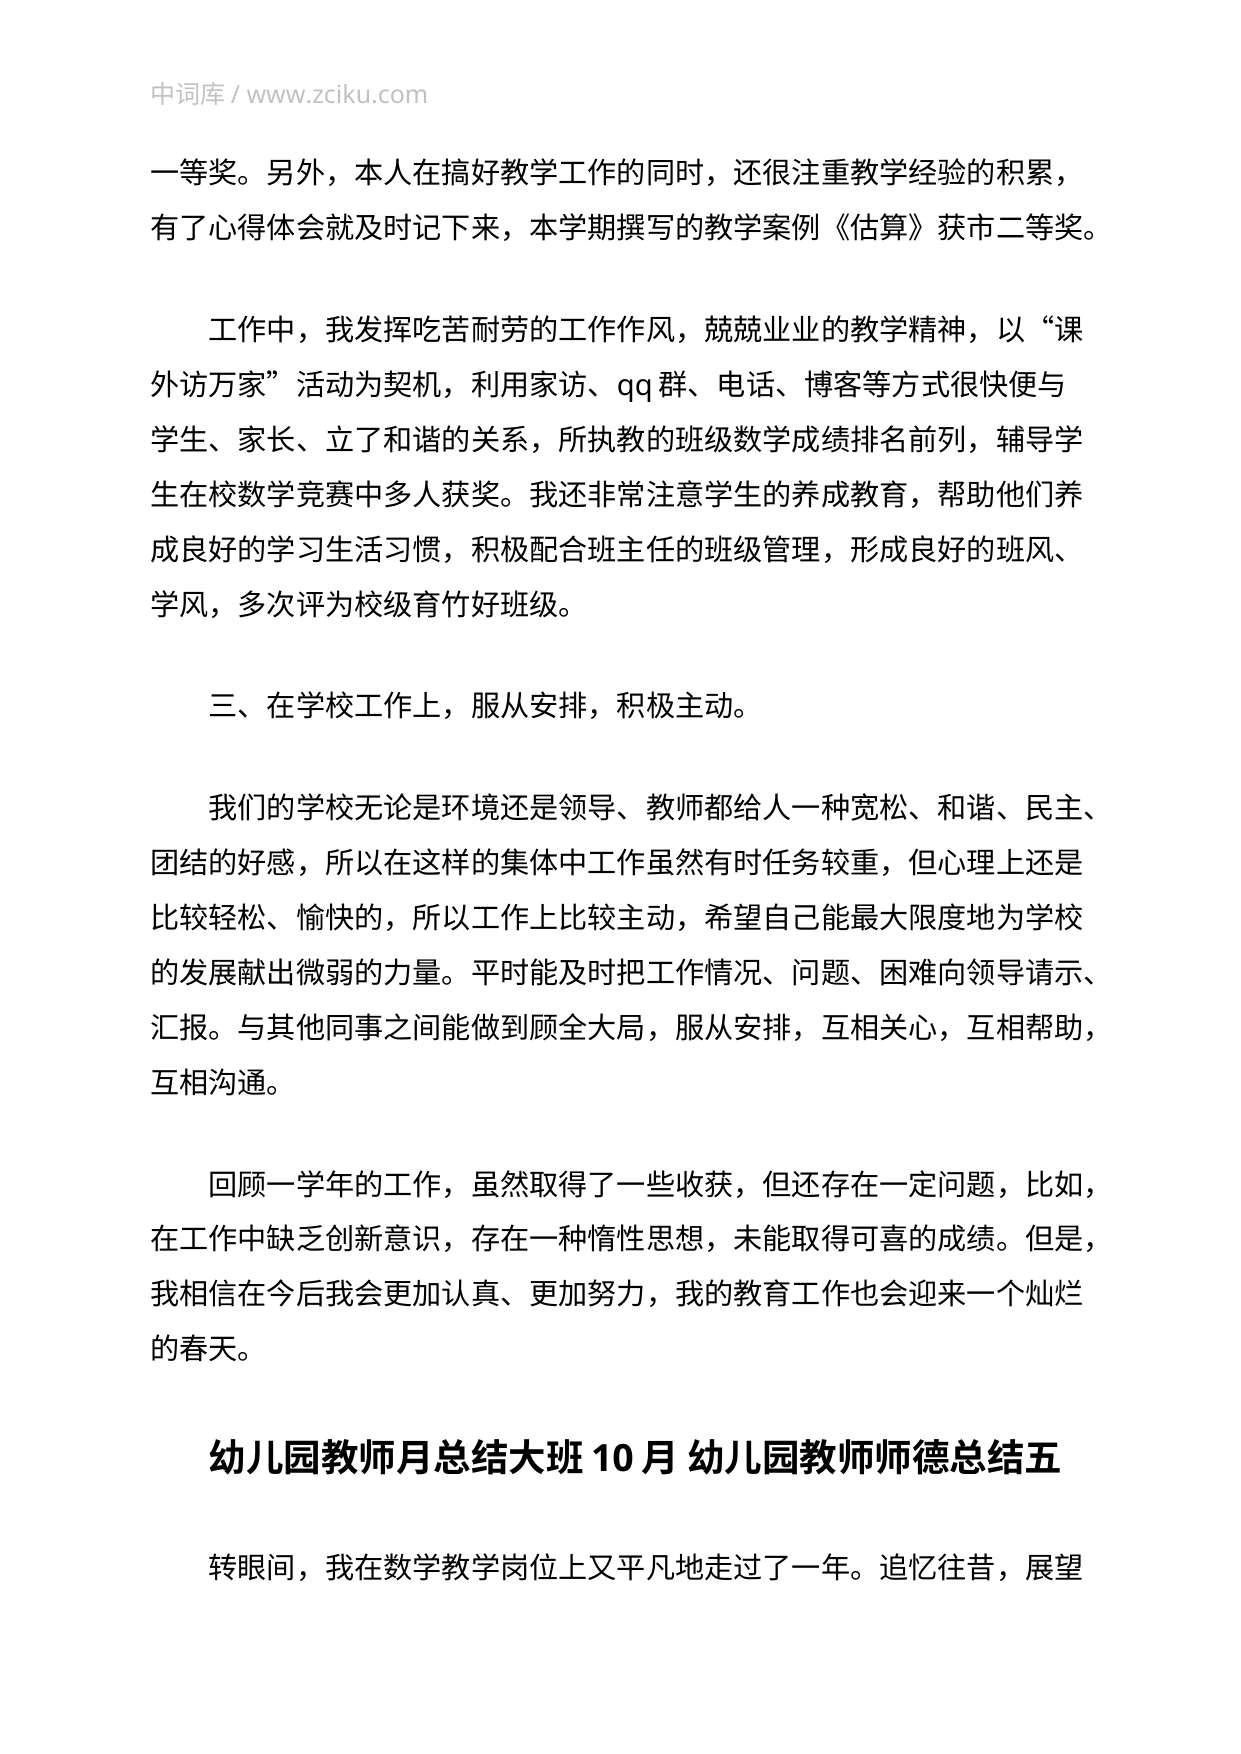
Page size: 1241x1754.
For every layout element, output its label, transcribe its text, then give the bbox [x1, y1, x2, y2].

text 三、在学校工作上，服从安排，积极主动。 [150, 683, 1090, 725]
text 工作中，我发挥吃苦耐劳的工作作风，兢兢业业的教学精神，以“课外访万家”活动为契机，利用家访、qq群、电话、博客等方式很快便与学生、家长、立了和谐的关系，所执教的班级数学成绩排名前列，辅导学生在校数学竞赛中多人获奖。我还非常注意学生的养成教育，帮助他们养成良好的学习生活习惯，积极配合班主任的班级管理，形成良好的班风、学风，多次评为校级育竹好班级。 [150, 307, 1090, 623]
text 我们的学校无论是环境还是领导、教师都给人一种宽松、和谐、民主、团结的好感，所以在这样的集体中工作虽然有时任务较重，但心理上还是比较轻松、愉快的，所以工作上比较主动，希望自己能最大限度地为学校的发展献出微弱的力量。平时能及时把工作情况、问题、困难向领导请示、汇报。与其他同事之间能做到顾全大局，服从安排，互相关心，互相帮助，互相沟通。 [150, 785, 1090, 1102]
text 回顾一学年的工作，虽然取得了一些收获，但还存在一定问题，比如，在工作中缺乏创新意识，存在一种惰性思想，未能取得可喜的成绩。但是，我相信在今后我会更加认真、更加努力，我的教育工作也会迎来一个灿烂的春天。 [150, 1161, 1090, 1368]
text 幼儿园教师月总结大班10月 幼儿园教师师德总结五 [150, 1427, 1090, 1482]
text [150, 150, 1090, 247]
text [150, 1545, 1090, 1587]
